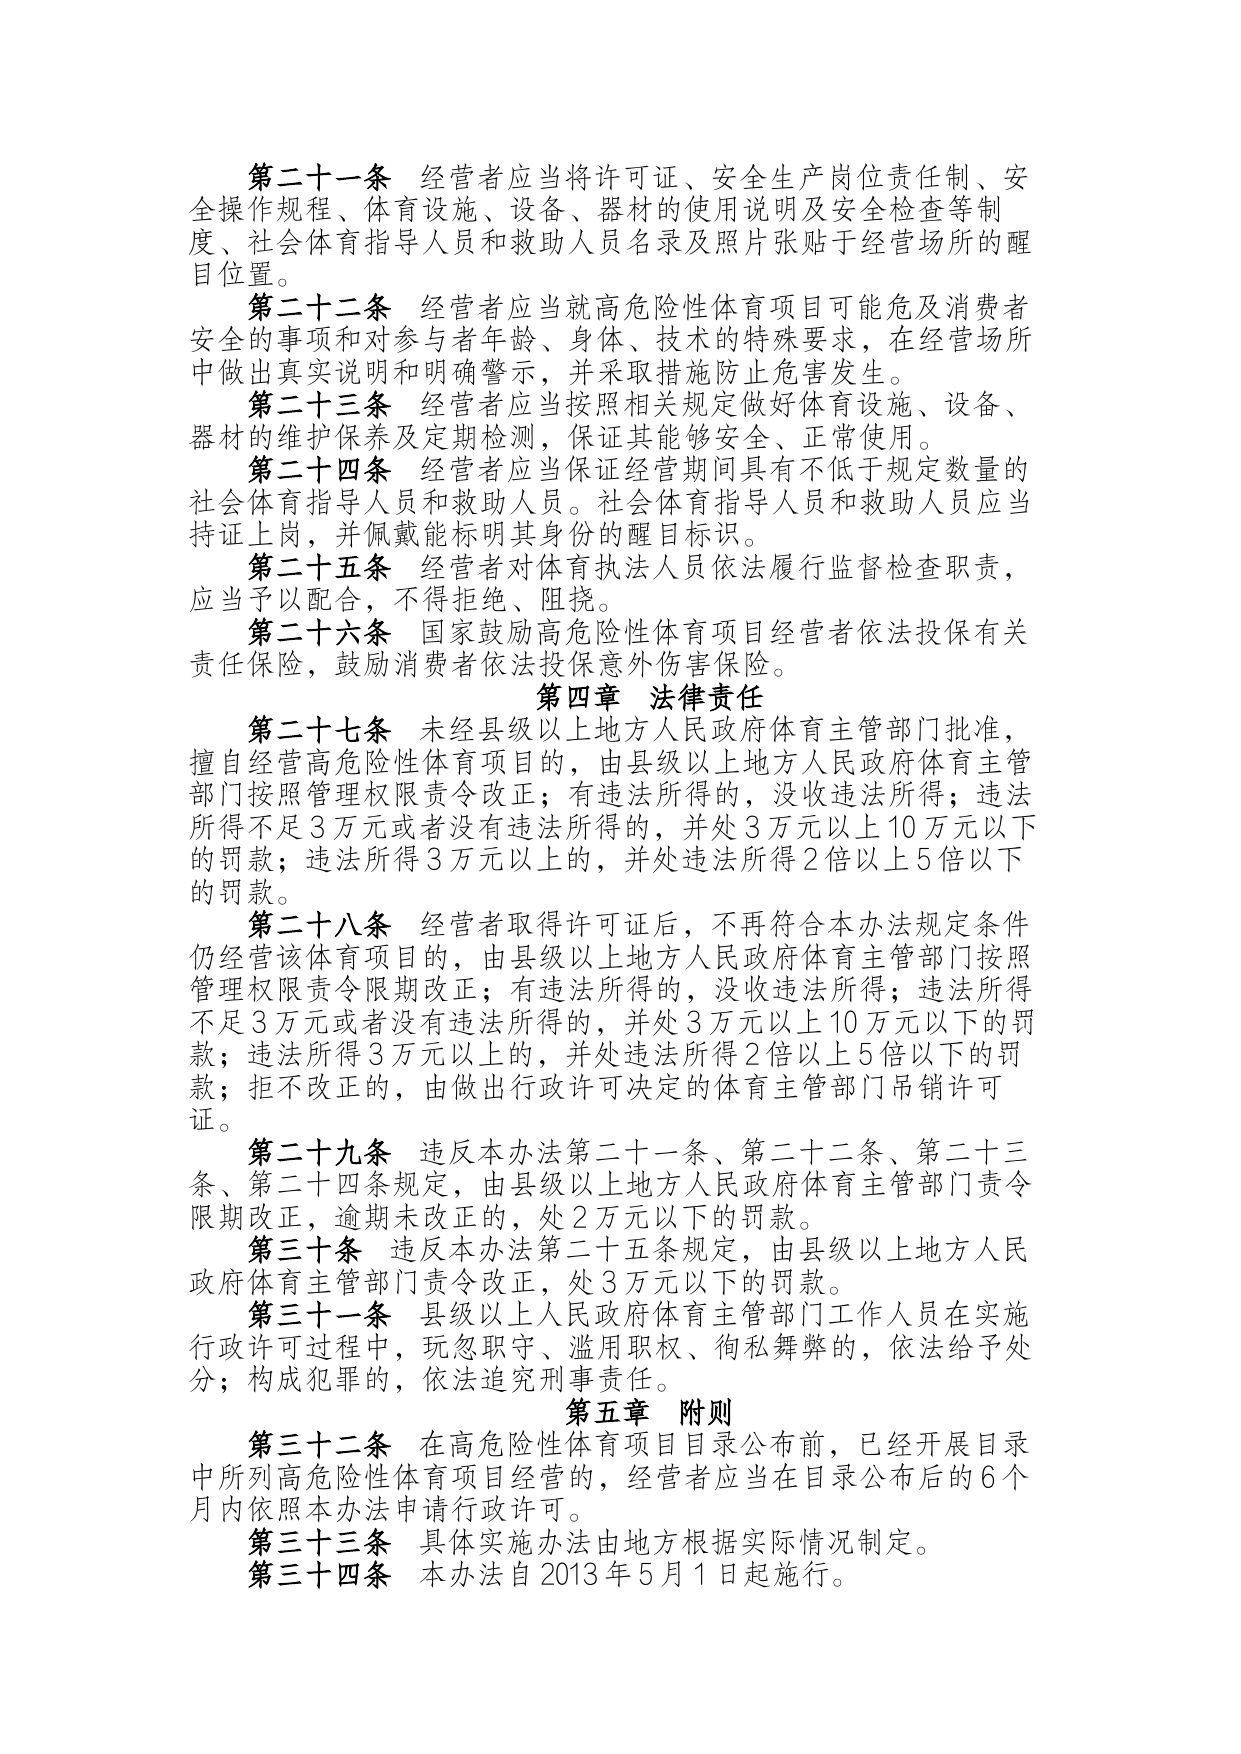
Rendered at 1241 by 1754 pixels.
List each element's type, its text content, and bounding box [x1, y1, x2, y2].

text 第五章 附则 [187, 1397, 1053, 1429]
text 第二十一条 经营者应当将许可证、安全生产岗位责任制、安全操作规程、体育设施、设备、器材的使用说明及安全检查等制度、社会体育指导人员和救助人员名录及照片张贴于经营场所的醒目位置。 [187, 162, 1053, 292]
text 第二十七条 未经县级以上地方人民政府体育主管部门批准，擅自经营高危险性体育项目的，由县级以上地方人民政府体育主管部门按照管理权限责令改正；有违法所得的，没收违法所得；违法所得不足3万元或者没有违法所得的，并处3万元以上10万元以下的罚款；违法所得3万元以上的，并处违法所得2倍以上5倍以下的罚款。 [187, 714, 1053, 909]
text 第三十一条 县级以上人民政府体育主管部门工作人员在实施行政许可过程中，玩忽职守、滥用职权、徇私舞弊的，依法给予处分；构成犯罪的，依法追究刑事责任。 [187, 1299, 1053, 1397]
text 第二十三条 经营者应当按照相关规定做好体育设施、设备、器材的维护保养及定期检测，保证其能够安全、正常使用。 [187, 389, 1053, 454]
text 第二十四条 经营者应当保证经营期间具有不低于规定数量的社会体育指导人员和救助人员。社会体育指导人员和救助人员应当持证上岗，并佩戴能标明其身份的醒目标识。 [187, 454, 1053, 552]
text 第二十九条 违反本办法第二十一条、第二十二条、第二十三条、第二十四条规定，由县级以上地方人民政府体育主管部门责令限期改正，逾期未改正的，处2万元以下的罚款。 [187, 1137, 1053, 1234]
text 第二十二条 经营者应当就高危险性体育项目可能危及消费者安全的事项和对参与者年龄、身体、技术的特殊要求，在经营场所中做出真实说明和明确警示，并采取措施防止危害发生。 [187, 292, 1053, 389]
text 第四章 法律责任 [187, 682, 1053, 714]
text 第二十六条 国家鼓励高危险性体育项目经营者依法投保有关责任保险，鼓励消费者依法投保意外伤害保险。 [187, 617, 1053, 682]
text 第二十八条 经营者取得许可证后，不再符合本办法规定条件仍经营该体育项目的，由县级以上地方人民政府体育主管部门按照管理权限责令限期改正；有违法所得的，没收违法所得；违法所得不足3万元或者没有违法所得的，并处3万元以上10万元以下的罚款；违法所得3万元以上的，并处违法所得2倍以上5倍以下的罚款；拒不改正的，由做出行政许可决定的体育主管部门吊销许可证。 [187, 909, 1053, 1137]
text 第三十四条 本办法自2013年5月1日起施行。 [187, 1559, 1053, 1592]
text 第三十二条 在高危险性体育项目目录公布前，已经开展目录中所列高危险性体育项目经营的，经营者应当在目录公布后的6个月内依照本办法申请行政许可。 [187, 1429, 1053, 1527]
text 第二十五条 经营者对体育执法人员依法履行监督检查职责，应当予以配合，不得拒绝、阻挠。 [187, 552, 1053, 617]
text 第三十条 违反本办法第二十五条规定，由县级以上地方人民政府体育主管部门责令改正，处3万元以下的罚款。 [187, 1234, 1053, 1299]
text 第三十三条 具体实施办法由地方根据实际情况制定。 [187, 1527, 1053, 1559]
